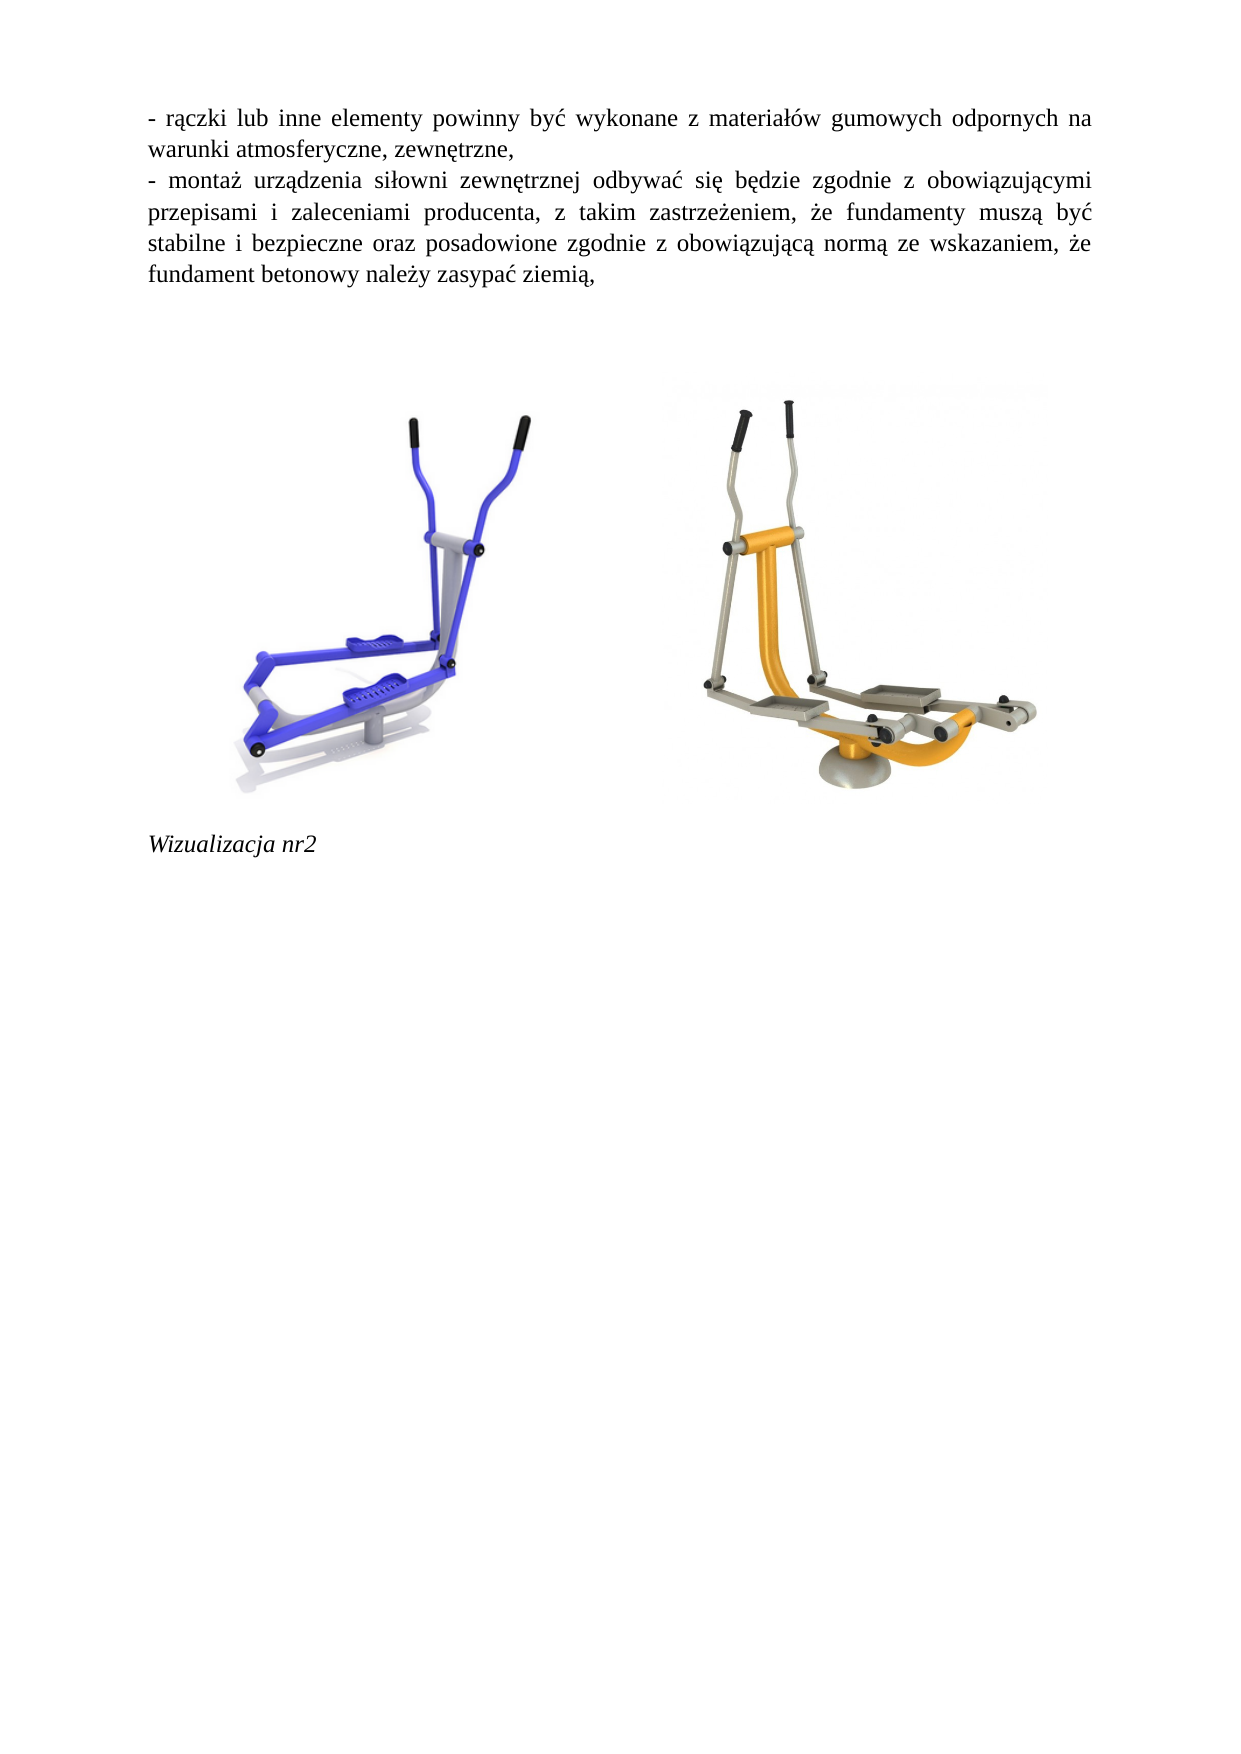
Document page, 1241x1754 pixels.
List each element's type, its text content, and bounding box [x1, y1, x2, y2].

picture [662, 343, 1048, 804]
text Wizualizacja nr2 [148, 829, 1093, 858]
picture [166, 406, 581, 804]
text - montaż urządzenia siłowni zewnętrznej odbywać się będzie zgodnie z obowiązującymi przepisami i zaleceniami producenta, z takim zastrzeżeniem, że fundamenty muszą być stabilne i bezpieczne oraz posadowione zgodnie z obowiązującą normą ze wskazaniem, że fundament betonowy należy zasypać ziemią, [148, 166, 1093, 287]
text - rączki lub inne elementy powinny być wykonane z materiałów gumowych odpornych na warunki atmosferyczne, zewnętrzne, [148, 103, 1093, 163]
